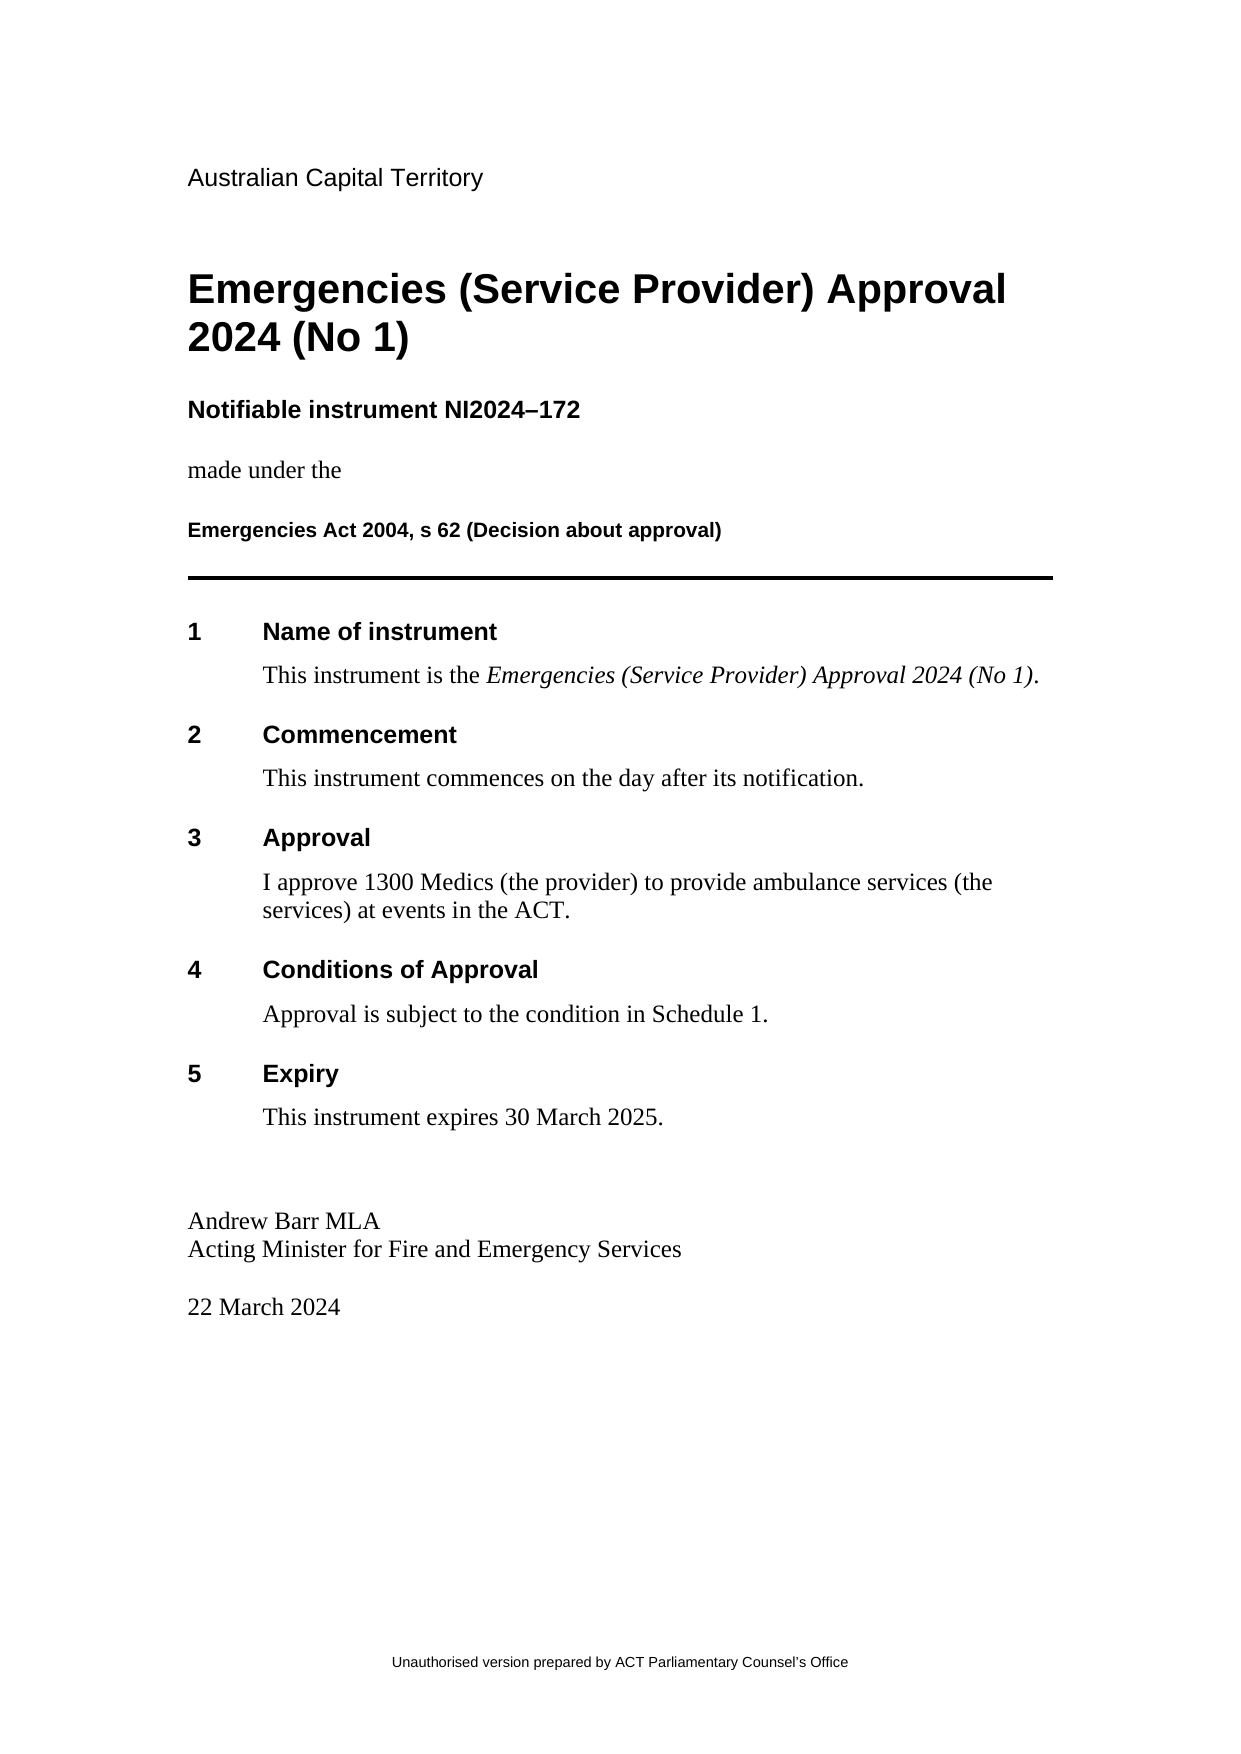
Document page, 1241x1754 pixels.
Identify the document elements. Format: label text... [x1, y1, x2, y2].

text 5 Expiry [187, 1059, 1053, 1087]
text Andrew Barr MLA [187, 1206, 1053, 1234]
text Notifiable instrument NI2024–172 [187, 395, 1053, 424]
text 1 Name of instrument [187, 617, 1053, 645]
text 4 Conditions of Approval [187, 955, 1053, 984]
text 2 Commencement [187, 720, 1053, 749]
text Emergencies Act 2004, s 62 (Decision about approval) [187, 517, 1053, 541]
text Approval is subject to the condition in Schedule 1. [262, 999, 1053, 1027]
text Acting Minister for Fire and Emergency Services [187, 1234, 1053, 1263]
text 3 Approval [187, 823, 1053, 852]
text 22 March 2024 [187, 1292, 1053, 1321]
text Australian Capital Territory [187, 162, 1053, 191]
text made under the [187, 455, 1053, 484]
text This instrument commences on the day after its notification. [262, 763, 1053, 792]
text I approve 1300 Medics (the provider) to provide ambulance services (the services) at events in the ACT. [262, 867, 1053, 924]
text This instrument is the Emergencies (Service Provider) Approval 2024 (No 1). [262, 660, 1053, 689]
text This instrument expires 30 March 2025. [262, 1102, 1053, 1131]
text Emergencies (Service Provider) Approval 2024 (No 1) [187, 264, 1053, 360]
